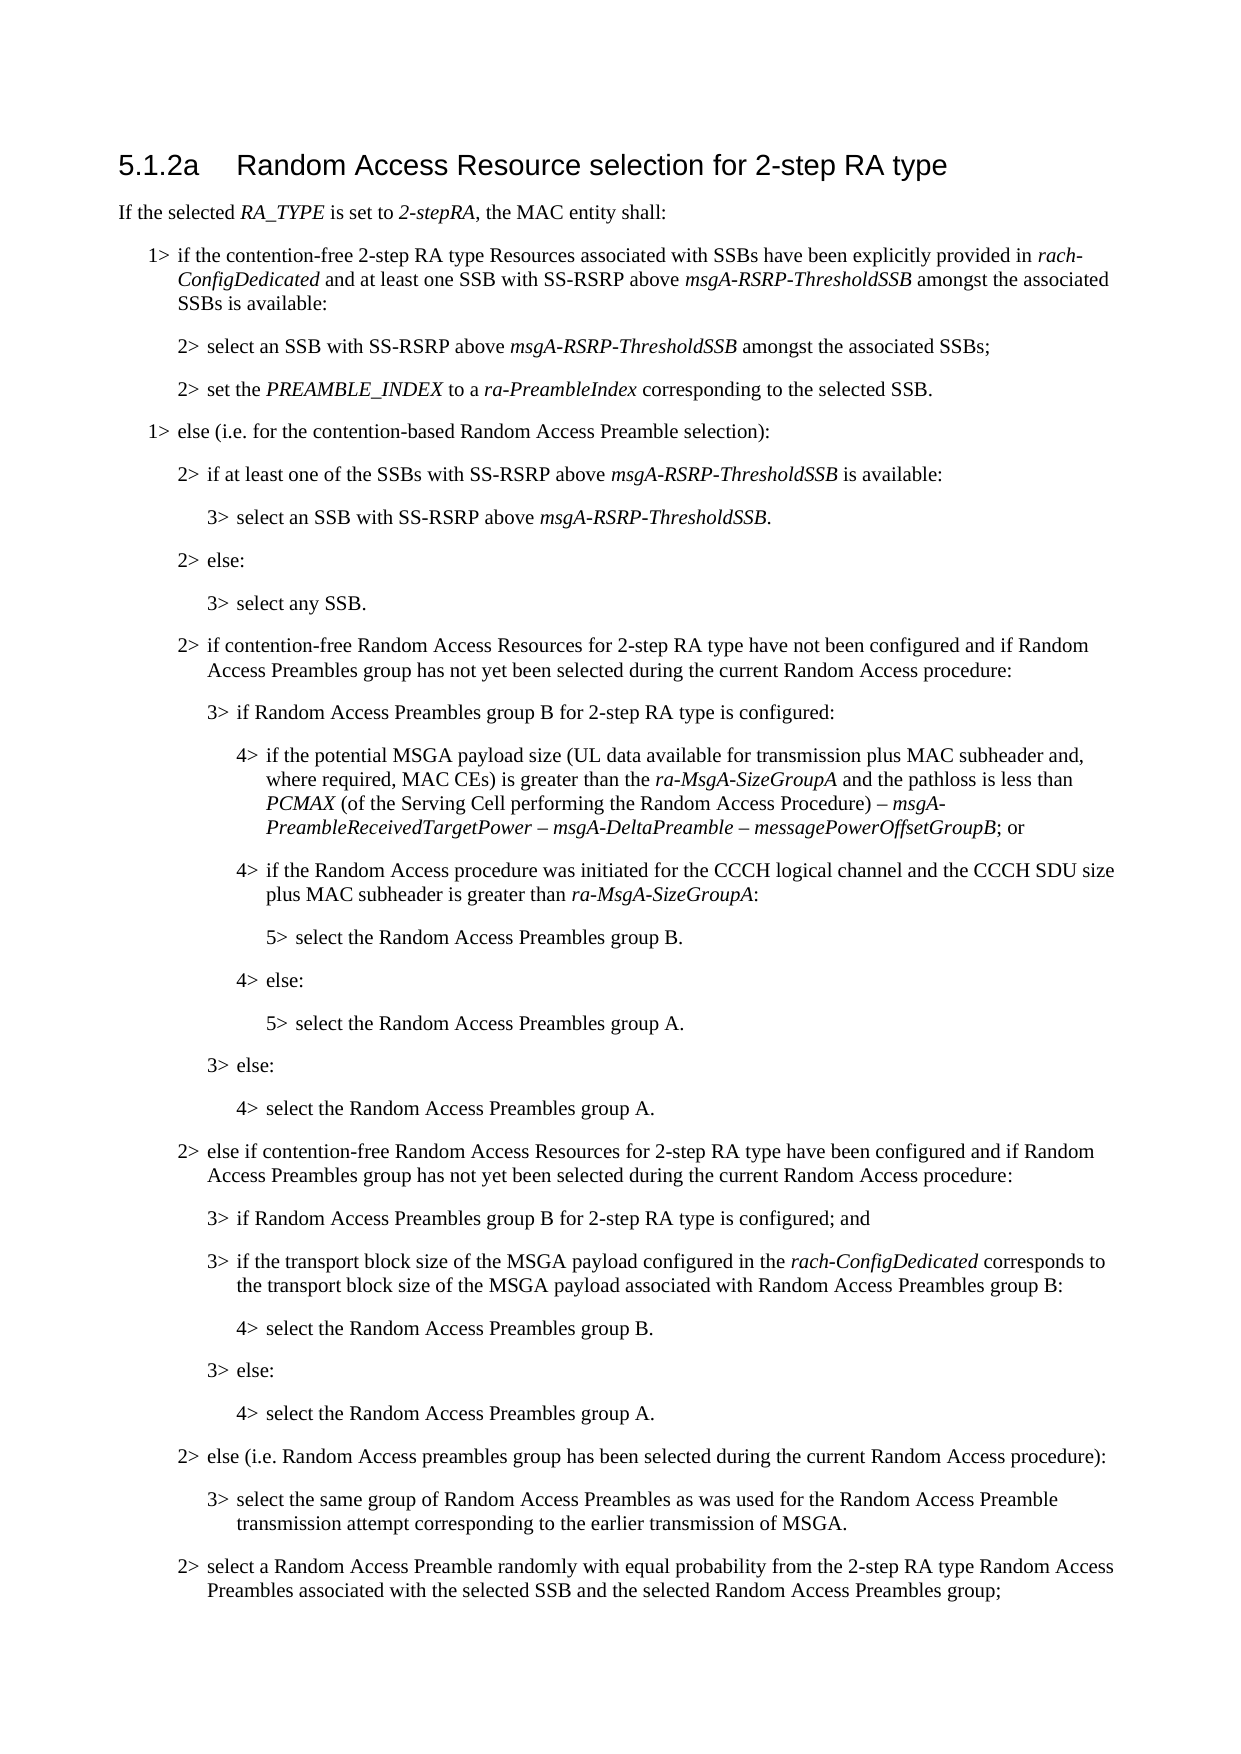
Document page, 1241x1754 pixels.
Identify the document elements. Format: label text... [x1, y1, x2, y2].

text 3> if the transport block size of the MSGA payload configured in the rach-ConfigDedicated corresponds to the transport block size of the MSGA payload associated with Random Access Preambles group B: [207, 1249, 1122, 1297]
text 2> select a Random Access Preamble randomly with equal probability from the 2-step RA type Random Access Preambles associated with the selected SSB and the selected Random Access Preambles group; [177, 1554, 1122, 1602]
text 3> select an SSB with SS-RSRP above msgA-RSRP-ThresholdSSB. [207, 505, 1122, 529]
text 3> if Random Access Preambles group B for 2-step RA type is configured: [207, 700, 1122, 724]
text 3> if Random Access Preambles group B for 2-step RA type is configured; and [207, 1206, 1122, 1230]
text 1> else (i.e. for the contention-based Random Access Preamble selection): [148, 419, 1122, 443]
text 2> if at least one of the SSBs with SS-RSRP above msgA-RSRP-ThresholdSSB is available: [177, 462, 1122, 486]
text 2> else (i.e. Random Access preambles group has been selected during the current Random Access procedure): [177, 1444, 1122, 1468]
text 4> if the Random Access procedure was initiated for the CCCH logical channel and the CCCH SDU size plus MAC subheader is greater than ra-MsgA-SizeGroupA: [236, 858, 1122, 906]
text 2> else if contention-free Random Access Resources for 2-step RA type have been configured and if Random Access Preambles group has not yet been selected during the current Random Access procedure: [177, 1139, 1122, 1187]
text 4> select the Random Access Preambles group A. [236, 1096, 1122, 1120]
text 4> select the Random Access Preambles group B. [236, 1316, 1122, 1340]
text 5> select the Random Access Preambles group B. [266, 925, 1122, 949]
text 3> else: [207, 1053, 1122, 1077]
text 3> select the same group of Random Access Preambles as was used for the Random Access Preamble transmission attempt corresponding to the earlier transmission of MSGA. [207, 1487, 1122, 1535]
text 2> select an SSB with SS-RSRP above msgA-RSRP-ThresholdSSB amongst the associated SSBs; [177, 334, 1122, 358]
text 4> select the Random Access Preambles group A. [236, 1401, 1122, 1425]
text 5.1.2a Random Access Resource selection for 2-step RA type [118, 148, 1122, 181]
text 4> else: [236, 968, 1122, 992]
text 3> else: [207, 1358, 1122, 1382]
text 2> if contention-free Random Access Resources for 2-step RA type have not been configured and if Random Access Preambles group has not yet been selected during the current Random Access procedure: [177, 633, 1122, 682]
text 2> else: [177, 548, 1122, 572]
text 4> if the potential MSGA payload size (UL data available for transmission plus MAC subheader and, where required, MAC CEs) is greater than the ra-MsgA-SizeGroupA and the pathloss is less than PCMAX (of the Serving Cell performing the Random Access Procedure) – msgA-PreambleReceivedTargetPower – msgA-DeltaPreamble – messagePowerOffsetGroupB; or [236, 743, 1122, 839]
text 3> select any SSB. [207, 591, 1122, 615]
text 5> select the Random Access Preambles group A. [266, 1011, 1122, 1035]
text If the selected RA_TYPE is set to 2-stepRA, the MAC entity shall: [118, 200, 1122, 224]
text 1> if the contention-free 2-step RA type Resources associated with SSBs have been explicitly provided in rach-ConfigDedicated and at least one SSB with SS-RSRP above msgA-RSRP-ThresholdSSB amongst the associated SSBs is available: [148, 243, 1122, 315]
text 2> set the PREAMBLE_INDEX to a ra-PreambleIndex corresponding to the selected SSB. [177, 377, 1122, 401]
